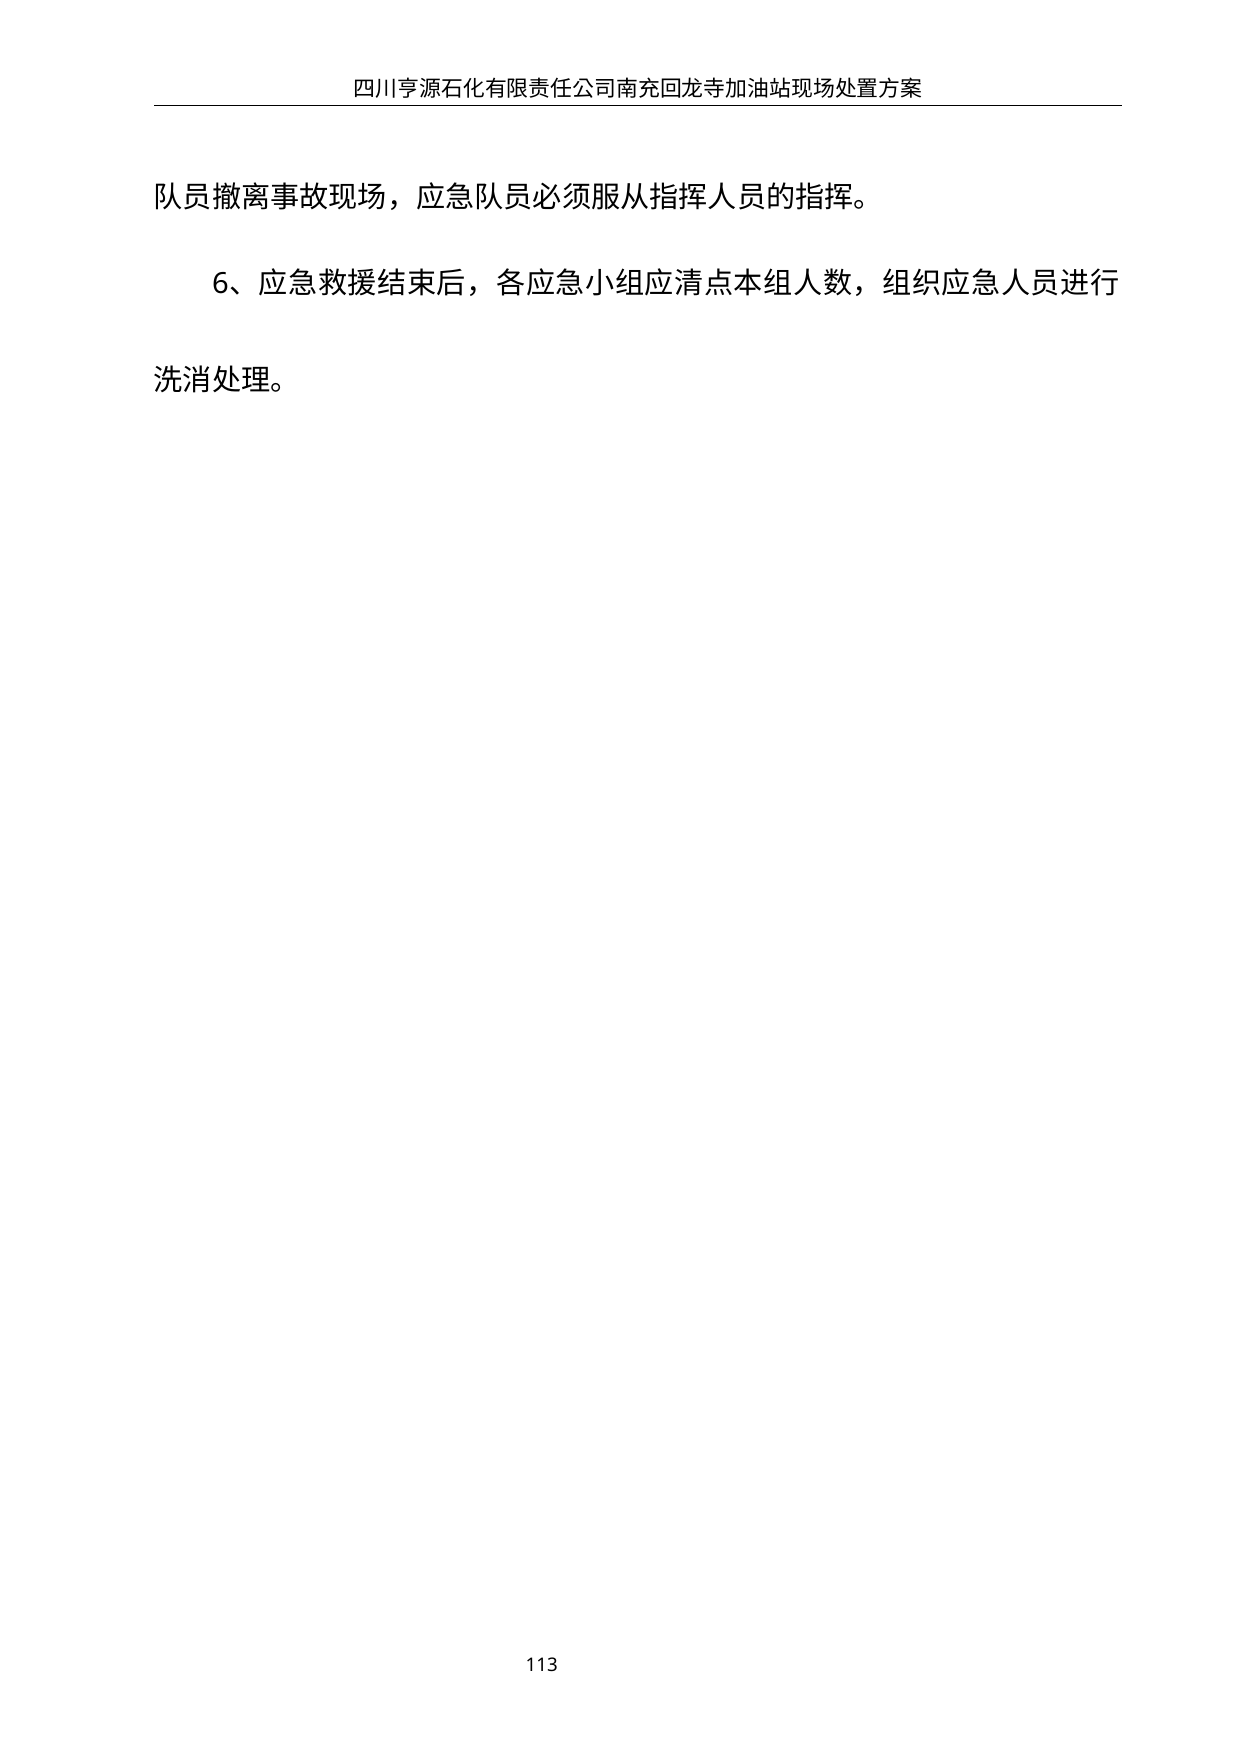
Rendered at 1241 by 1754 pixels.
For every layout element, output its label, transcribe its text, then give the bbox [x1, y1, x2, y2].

text 6、应急救援结束后，各应急小组应清点本组人数，组织应急人员进行洗消处理。 [153, 248, 1122, 411]
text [153, 162, 1122, 227]
